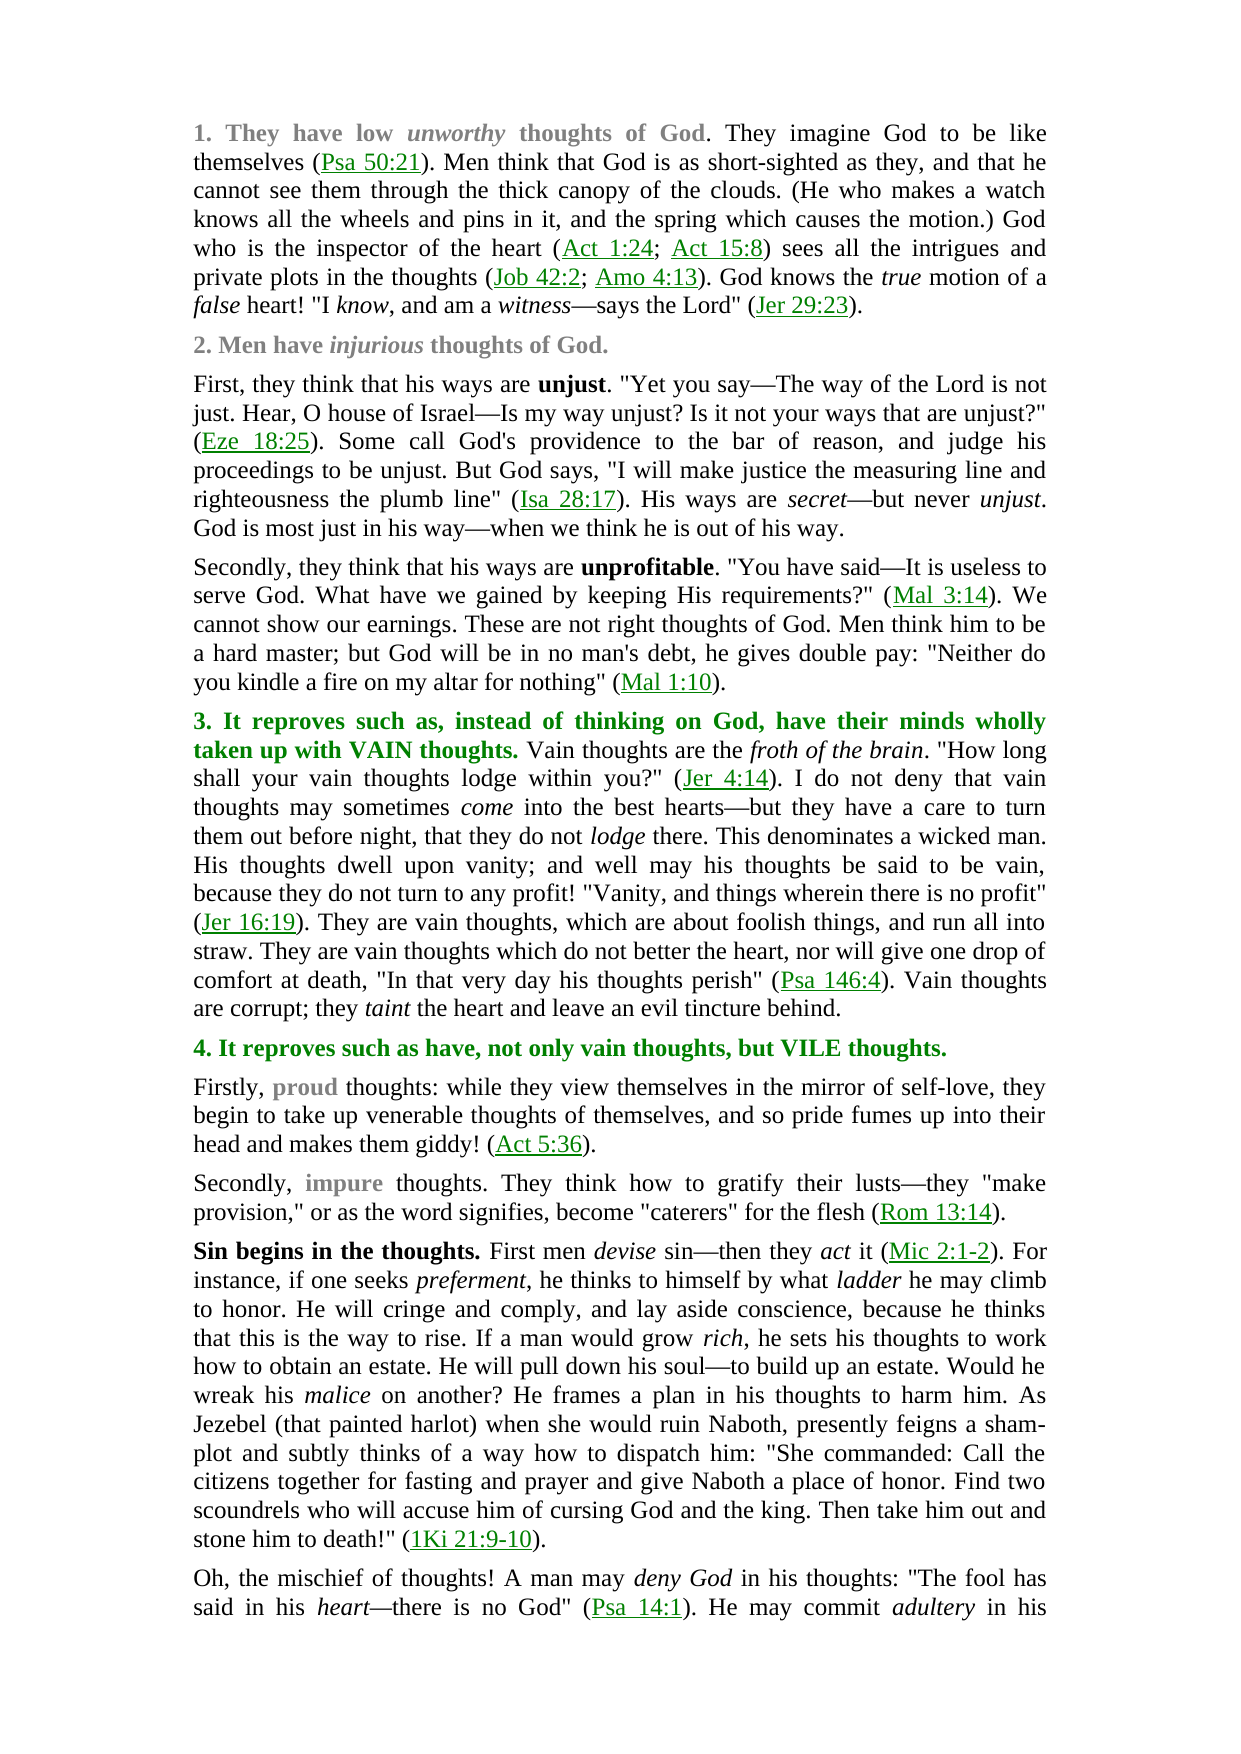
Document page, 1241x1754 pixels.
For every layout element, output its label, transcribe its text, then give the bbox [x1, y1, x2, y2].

text 1. They have low unworthy thoughts of God. They imagine God to be like themselves (Psa 50:21). Men think that God is as short-sighted as they, and that he cannot see them through the thick canopy of the clouds. (He who makes a watch knows all the wheels and pins in it, and the spring which causes the motion.) God who is the inspector of the heart (Act 1:24; Act 15:8) sees all the intrigues and private plots in the thoughts (Job 42:2; Amo 4:13). God knows the true motion of a false heart! "I know, and am a witness—says the Lord" (Jer 29:23). [193, 118, 1047, 319]
text 3. It reproves such as, instead of thinking on God, have their minds wholly taken up with VAIN thoughts. Vain thoughts are the froth of the brain. "How long shall your vain thoughts lodge within you?" (Jer 4:14). I do not deny that vain thoughts may sometimes come into the best hearts—but they have a care to turn them out before night, that they do not lodge there. This denominates a wicked man. His thoughts dwell upon vanity; and well may his thoughts be said to be vain, because they do not turn to any profit! "Vanity, and things wherein there is no profit" (Jer 16:19). They are vain thoughts, which are about foolish things, and run all into straw. They are vain thoughts which do not better the heart, nor will give one drop of comfort at death, "In that very day his thoughts perish" (Psa 146:4). Vain thoughts are corrupt; they taint the heart and leave an evil tincture behind. [193, 706, 1047, 1022]
text Secondly, they think that his ways are unprofitable. "You have said—It is useless to serve God. What have we gained by keeping His requirements?" (Mal 3:14). We cannot show our earnings. These are not right thoughts of God. Men think him to be a hard master; but God will be in no man's debt, he gives double pay: "Neither do you kindle a fire on my altar for nothing" (Mal 1:10). [193, 552, 1047, 696]
text Sin begins in the thoughts. First men devise sin—then they act it (Mic 2:1-2). For instance, if one seeks preferment, he thinks to himself by what ladder he may climb to honor. He will cringe and comply, and lay aside conscience, because he thinks that this is the way to rise. If a man would grow rich, he sets his thoughts to work how to obtain an estate. He will pull down his soul—to build up an estate. Would he wreak his malice on another? He frames a plan in his thoughts to harm him. As Jezebel (that painted harlot) when she would ruin Naboth, presently feigns a sham-plot and subtly thinks of a way how to dispatch him: "She commanded: Call the citizens together for fasting and prayer and give Naboth a place of honor. Find two scoundrels who will accuse him of cursing God and the king. Then take him out and stone him to death!" (1Ki 21:9-10). [193, 1236, 1047, 1553]
text 4. It reproves such as have, not only vain thoughts, but VILE thoughts. [193, 1033, 1047, 1061]
text First, they think that his ways are unjust. "Yet you say—The way of the Lord is not just. Hear, O house of Israel—Is my way unjust? Is it not your ways that are unjust?" (Eze 18:25). Some call God's providence to the bar of reason, and judge his proceedings to be unjust. But God says, "I will make justice the measuring line and righteousness the plumb line" (Isa 28:17). His ways are secret—but never unjust. God is most just in his way—when we think he is out of his way. [193, 369, 1047, 541]
text 2. Men have injurious thoughts of God. [193, 330, 1047, 358]
text Firstly, proud thoughts: while they view themselves in the mirror of self-love, they begin to take up venerable thoughts of themselves, and so pride fumes up into their head and makes them giddy! (Act 5:36). [193, 1072, 1047, 1158]
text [193, 1563, 1047, 1621]
text Secondly, impure thoughts. They think how to gratify their lusts—they "make provision," or as the word signifies, become "caterers" for the flesh (Rom 13:14). [193, 1168, 1047, 1226]
